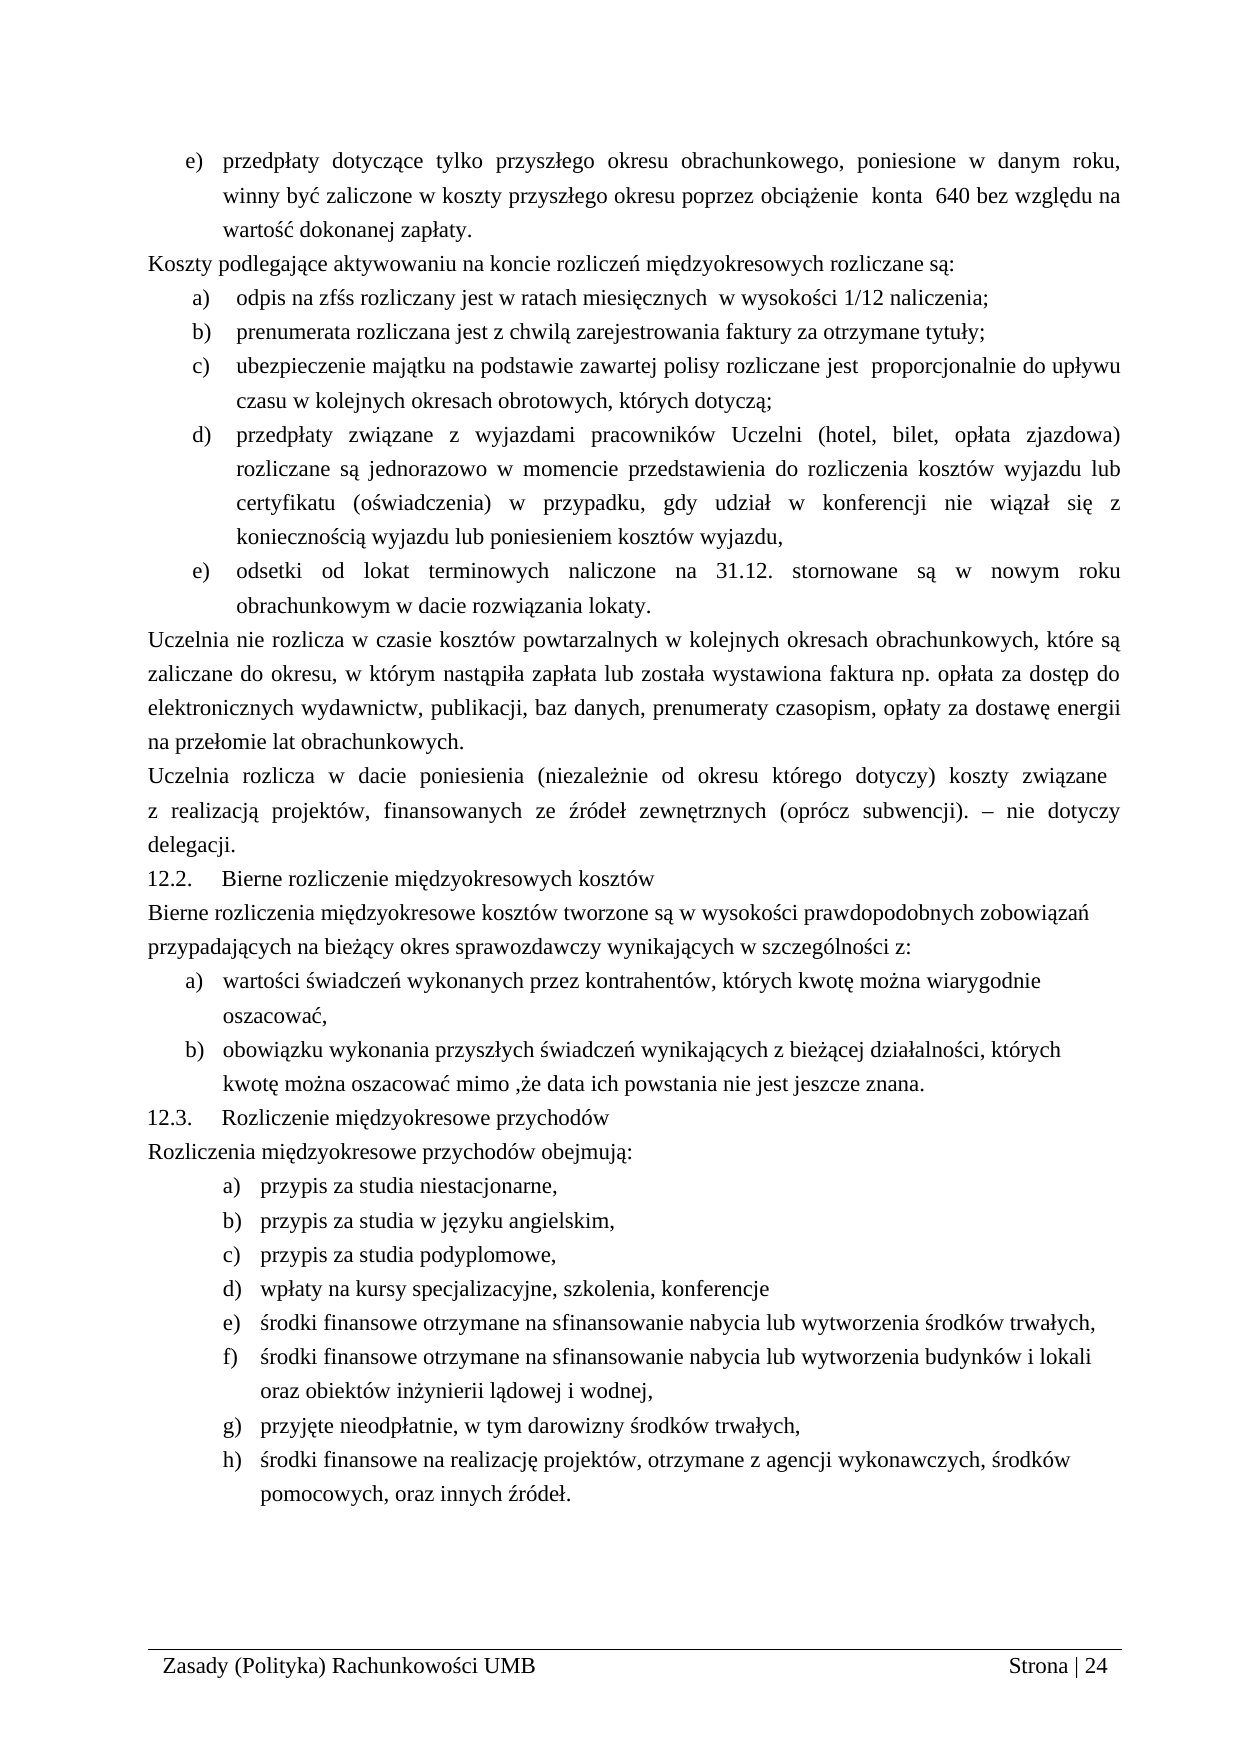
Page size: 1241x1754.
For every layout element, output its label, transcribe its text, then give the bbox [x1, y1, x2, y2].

list środki finansowe otrzymane na sfinansowanie nabycia lub wytworzenia budynków i lokali oraz obiektów inżynierii lądowej i wodnej, [223, 1343, 1122, 1404]
list ubezpieczenie majątku na podstawie zawartej polisy rozliczane jest proporcjonalnie do upływu czasu w kolejnych okresach obrotowych, których dotyczą; [192, 353, 1122, 413]
list wartości świadczeń wykonanych przez kontrahentów, których kwotę można wiarygodnie oszacować, [185, 968, 1122, 1028]
list przyjęte nieodpłatnie, w tym darowizny środków trwałych, [223, 1412, 1122, 1438]
list przypis za studia podyplomowe, [223, 1241, 1122, 1267]
list obowiązku wykonania przyszłych świadczeń wynikających z bieżącej działalności, których kwotę można oszacować mimo ,że data ich powstania nie jest jeszcze znana. [185, 1036, 1122, 1096]
list Bierne rozliczenie międzyokresowych kosztów [147, 865, 1122, 891]
list przedpłaty związane z wyjazdami pracowników Uczelni (hotel, bilet, opłata zjazdowa) rozliczane są jednorazowo w momencie przedstawienia do rozliczenia kosztów wyjazdu lub certyfikatu (oświadczenia) w przypadku, gdy udział w konferencji nie wiązał się z koniecznością wyjazdu lub poniesieniem kosztów wyjazdu, [192, 421, 1122, 550]
text Uczelnia nie rozlicza w czasie kosztów powtarzalnych w kolejnych okresach obrachunkowych, które są zaliczane do okresu, w którym nastąpiła zapłata lub została wystawiona faktura np. opłata za dostęp do elektronicznych wydawnictw, publikacji, baz danych, prenumeraty czasopism, opłaty za dostawę energii na przełomie lat obrachunkowych. [148, 626, 1122, 755]
list przedpłaty dotyczące tylko przyszłego okresu obrachunkowego, poniesione w danym roku, winny być zaliczone w koszty przyszłego okresu poprzez obciążenie konta 640 bez względu na wartość dokonanej zapłaty. [185, 148, 1122, 242]
list odsetki od lokat terminowych naliczone na 31.12. stornowane są w nowym roku obrachunkowym w dacie rozwiązania lokaty. [192, 558, 1122, 618]
list odpis na zfśs rozliczany jest w ratach miesięcznych w wysokości 1/12 naliczenia; [192, 284, 1122, 311]
list Rozliczenia międzyokresowe przychodów obejmują: [148, 1138, 1122, 1165]
list przypis za studia niestacjonarne, [223, 1173, 1122, 1199]
list środki finansowe otrzymane na sfinansowanie nabycia lub wytworzenia środków trwałych, [223, 1309, 1122, 1336]
text Uczelnia rozlicza w dacie poniesienia (niezależnie od okresu którego dotyczy) koszty związane z realizacją projektów, finansowanych ze źródeł zewnętrznych (oprócz subwencji). – nie dotyczy delegacji. [148, 763, 1122, 857]
list Rozliczenie międzyokresowe przychodów [147, 1104, 1122, 1131]
list prenumerata rozliczana jest z chwilą zarejestrowania faktury za otrzymane tytuły; [192, 318, 1122, 345]
list wpłaty na kursy specjalizacyjne, szkolenia, konferencje [223, 1275, 1122, 1301]
text Koszty podlegające aktywowaniu na koncie rozliczeń międzyokresowych rozliczane są: [148, 250, 1122, 276]
list środki finansowe na realizację projektów, otrzymane z agencji wykonawczych, środków pomocowych, oraz innych źródeł. [223, 1446, 1122, 1506]
text Bierne rozliczenia międzyokresowe kosztów tworzone są w wysokości prawdopodobnych zobowiązań przypadających na bieżący okres sprawozdawczy wynikających w szczególności z: [148, 899, 1122, 960]
list przypis za studia w języku angielskim, [223, 1207, 1122, 1233]
